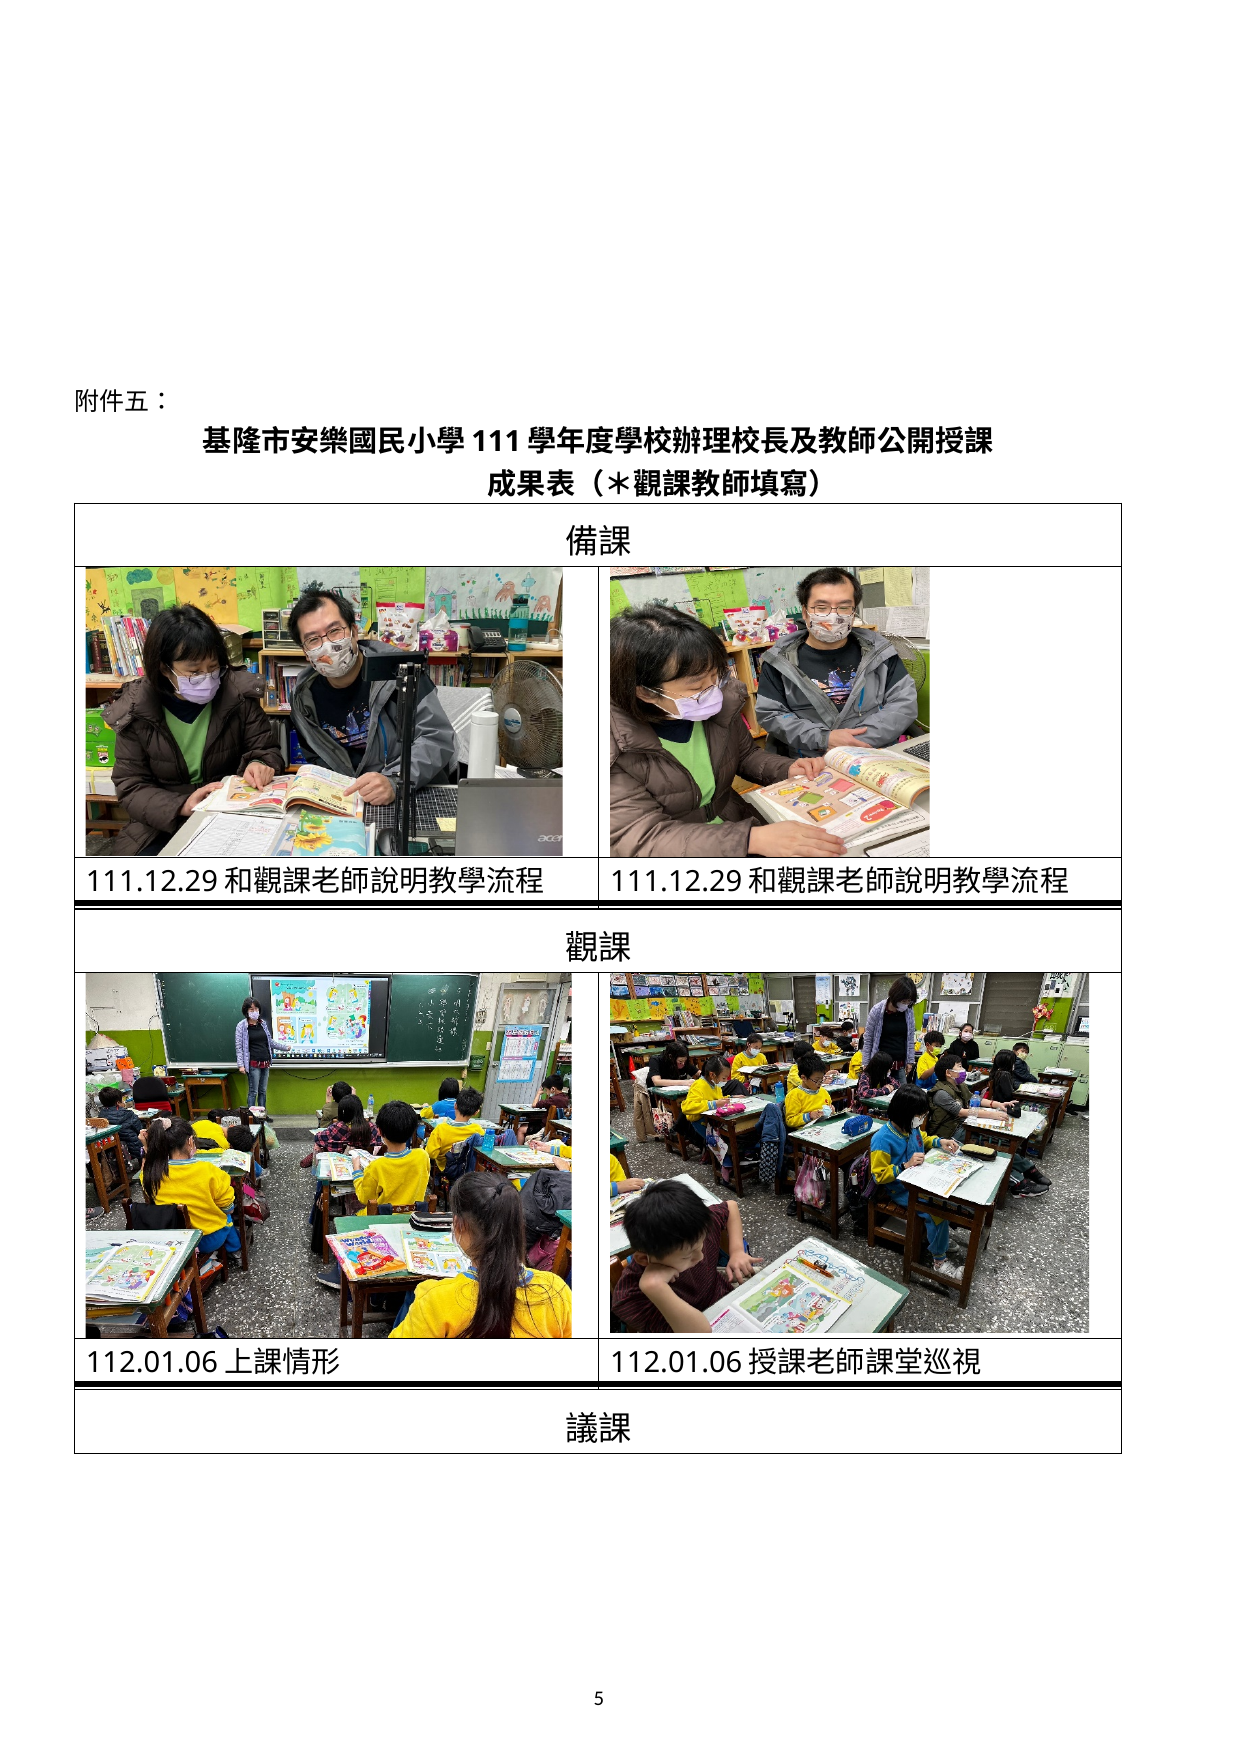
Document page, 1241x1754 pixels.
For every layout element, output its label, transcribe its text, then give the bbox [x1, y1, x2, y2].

table_cell [599, 973, 1121, 1338]
table_cell [599, 567, 610, 857]
text 附件五： [74, 382, 1122, 418]
picture [85, 973, 572, 1338]
text 成果表（＊觀課教師填寫） [74, 460, 1122, 502]
table_cell 議課 [75, 1390, 1121, 1453]
table_cell [75, 567, 598, 857]
table_cell 111.12.29和觀課老師說明教學流程 [599, 858, 1121, 900]
picture [85, 567, 563, 856]
table_cell 觀課 [75, 910, 1121, 972]
table_cell [75, 973, 85, 1338]
table_cell [930, 567, 1121, 857]
table_cell 112.01.06上課情形 [75, 1339, 598, 1381]
text 基隆市安樂國民小學111學年度學校辦理校長及教師公開授課 [74, 418, 1122, 460]
table_cell 111.12.29和觀課老師說明教學流程 [75, 858, 598, 900]
table_cell 112.01.06授課老師課堂巡視 [599, 1339, 1121, 1381]
picture [610, 973, 1090, 1333]
table_cell [572, 973, 598, 1338]
picture [610, 567, 930, 857]
table_header 備課 [75, 504, 1121, 566]
